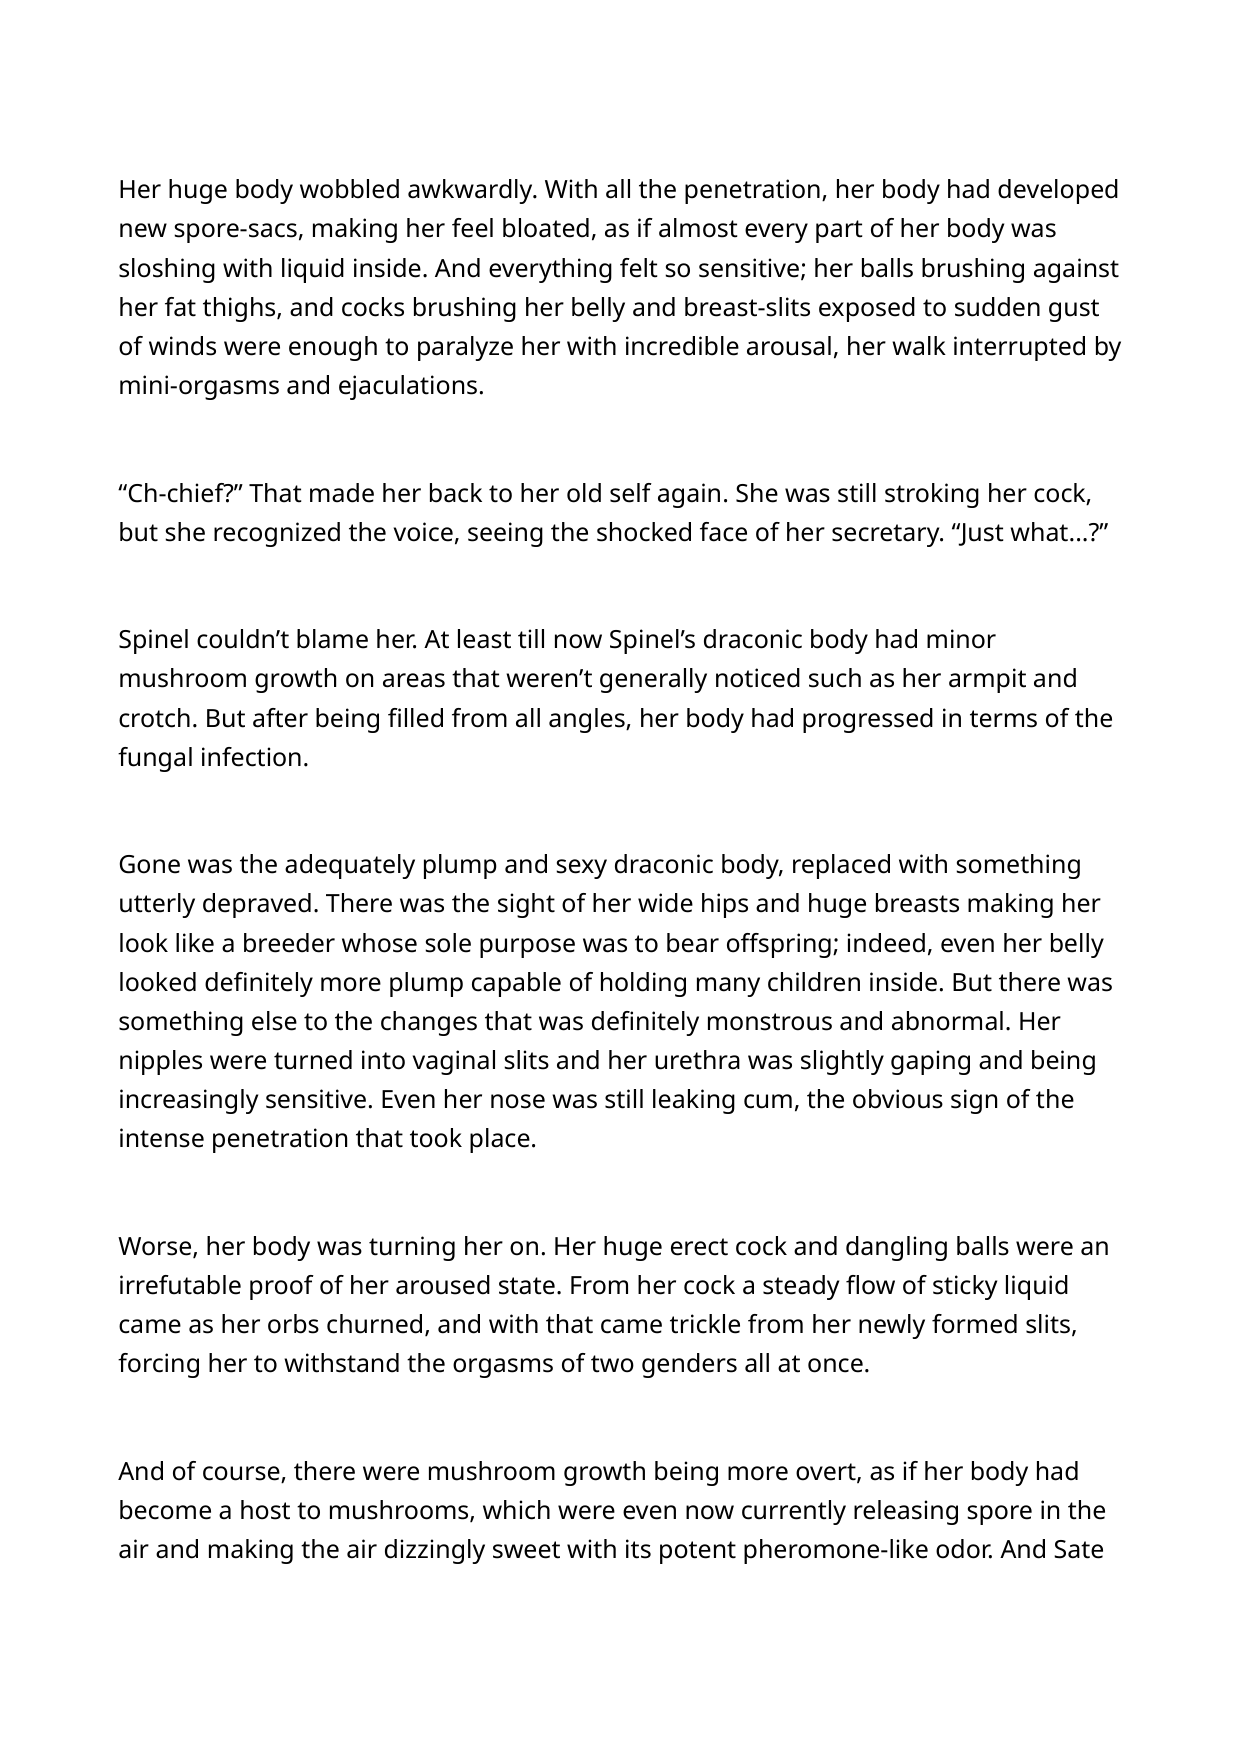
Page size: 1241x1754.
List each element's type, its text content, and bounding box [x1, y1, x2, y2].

text Worse, her body was turning her on. Her huge erect cock and dangling balls were an irrefutable proof of her aroused state. From her cock a steady flow of sticky liquid came as her orbs churned, and with that came trickle from her newly formed slits, forcing her to withstand the orgasms of two genders all at once. [118, 1228, 1122, 1380]
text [118, 1453, 1122, 1566]
text Spinel couldn’t blame her. At least till now Spinel’s draconic body had minor mushroom growth on areas that weren’t generally noticed such as her armpit and crotch. But after being filled from all angles, her body had progressed in terms of the fungal infection. [118, 622, 1122, 773]
text Gone was the adequately plump and sexy draconic body, replaced with something utterly depraved. There was the sight of her wide hips and huge breasts making her look like a breeder whose sole purpose was to bear offspring; indeed, even her belly looked definitely more plump capable of holding many children inside. But there was something else to the changes that was definitely monstrous and abnormal. Her nipples were turned into vaginal slits and her urethra was slightly gaping and being increasingly sensitive. Even her nose was still leaking cum, the obvious sign of the intense penetration that took place. [118, 847, 1122, 1155]
text Her huge body wobbled awkwardly. With all the penetration, her body had developed new spore-sacs, making her feel bloated, as if almost every part of her body was sloshing with liquid inside. And everything felt so sensitive; her balls brushing against her fat thighs, and cocks brushing her belly and breast-slits exposed to sudden gust of winds were enough to paralyze her with incredible arousal, her walk interrupted by mini-orgasms and ejaculations. [118, 172, 1122, 402]
text “Ch-chief?” That made her back to her old self again. She was still stroking her cock, but she recognized the voice, seeing the shocked face of her secretary. “Just what...?” [118, 475, 1122, 548]
